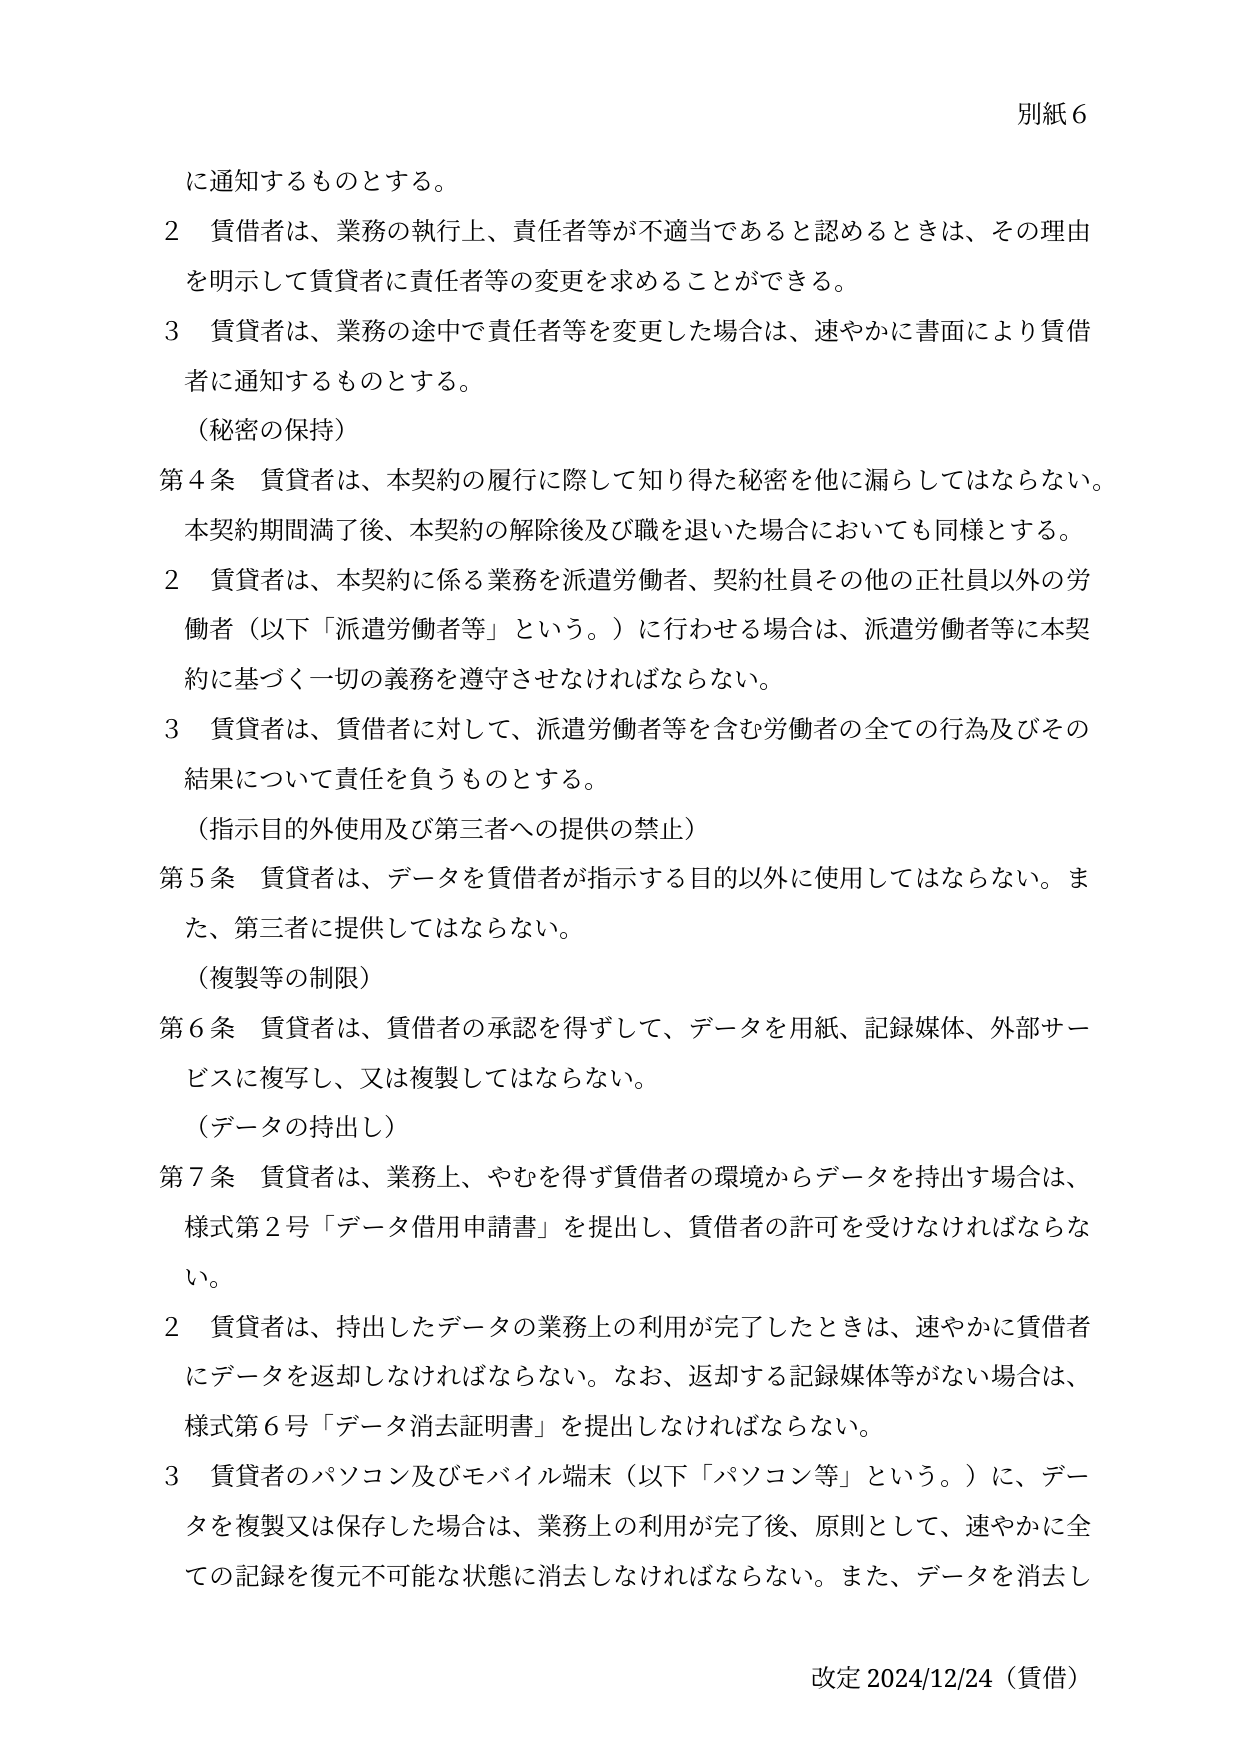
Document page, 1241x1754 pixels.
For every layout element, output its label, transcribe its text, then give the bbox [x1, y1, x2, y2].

text （指示目的外使用及び第三者への提供の禁止） [159, 802, 1092, 852]
text ２ 賃貸者は、持出したデータの業務上の利用が完了したときは、速やかに賃借者にデータを返却しなければならない。なお、返却する記録媒体等がない場合は、様式第６号「データ消去証明書」を提出しなければならない。 [159, 1300, 1092, 1450]
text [159, 155, 1092, 205]
text 第５条 賃貸者は、データを賃借者が指示する目的以外に使用してはならない。また、第三者に提供してはならない。 [159, 852, 1092, 952]
text （秘密の保持） [159, 404, 1092, 454]
text （複製等の制限） [159, 952, 1092, 1002]
text ３ 賃貸者は、業務の途中で責任者等を変更した場合は、速やかに書面により賃借者に通知するものとする。 [159, 304, 1092, 404]
text 第７条 賃貸者は、業務上、やむを得ず賃借者の環境からデータを持出す場合は、様式第２号「データ借用申請書」を提出し、賃借者の許可を受けなければならない。 [159, 1151, 1092, 1300]
text ３ 賃貸者は、賃借者に対して、派遣労働者等を含む労働者の全ての行為及びその結果について責任を負うものとする。 [159, 703, 1092, 802]
text 第６条 賃貸者は、賃借者の承認を得ずして、データを用紙、記録媒体、外部サービスに複写し、又は複製してはならない。 [159, 1002, 1092, 1101]
text （データの持出し） [159, 1101, 1092, 1151]
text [159, 1450, 1092, 1599]
text ２ 賃借者は、業務の執行上、責任者等が不適当であると認めるときは、その理由を明示して賃貸者に責任者等の変更を求めることができる。 [159, 205, 1092, 304]
text ２ 賃貸者は、本契約に係る業務を派遣労働者、契約社員その他の正社員以外の労働者（以下「派遣労働者等」という。）に行わせる場合は、派遣労働者等に本契約に基づく一切の義務を遵守させなければならない。 [159, 553, 1092, 703]
text 第４条 賃貸者は、本契約の履行に際して知り得た秘密を他に漏らしてはならない。本契約期間満了後、本契約の解除後及び職を退いた場合においても同様とする。 [159, 454, 1092, 553]
